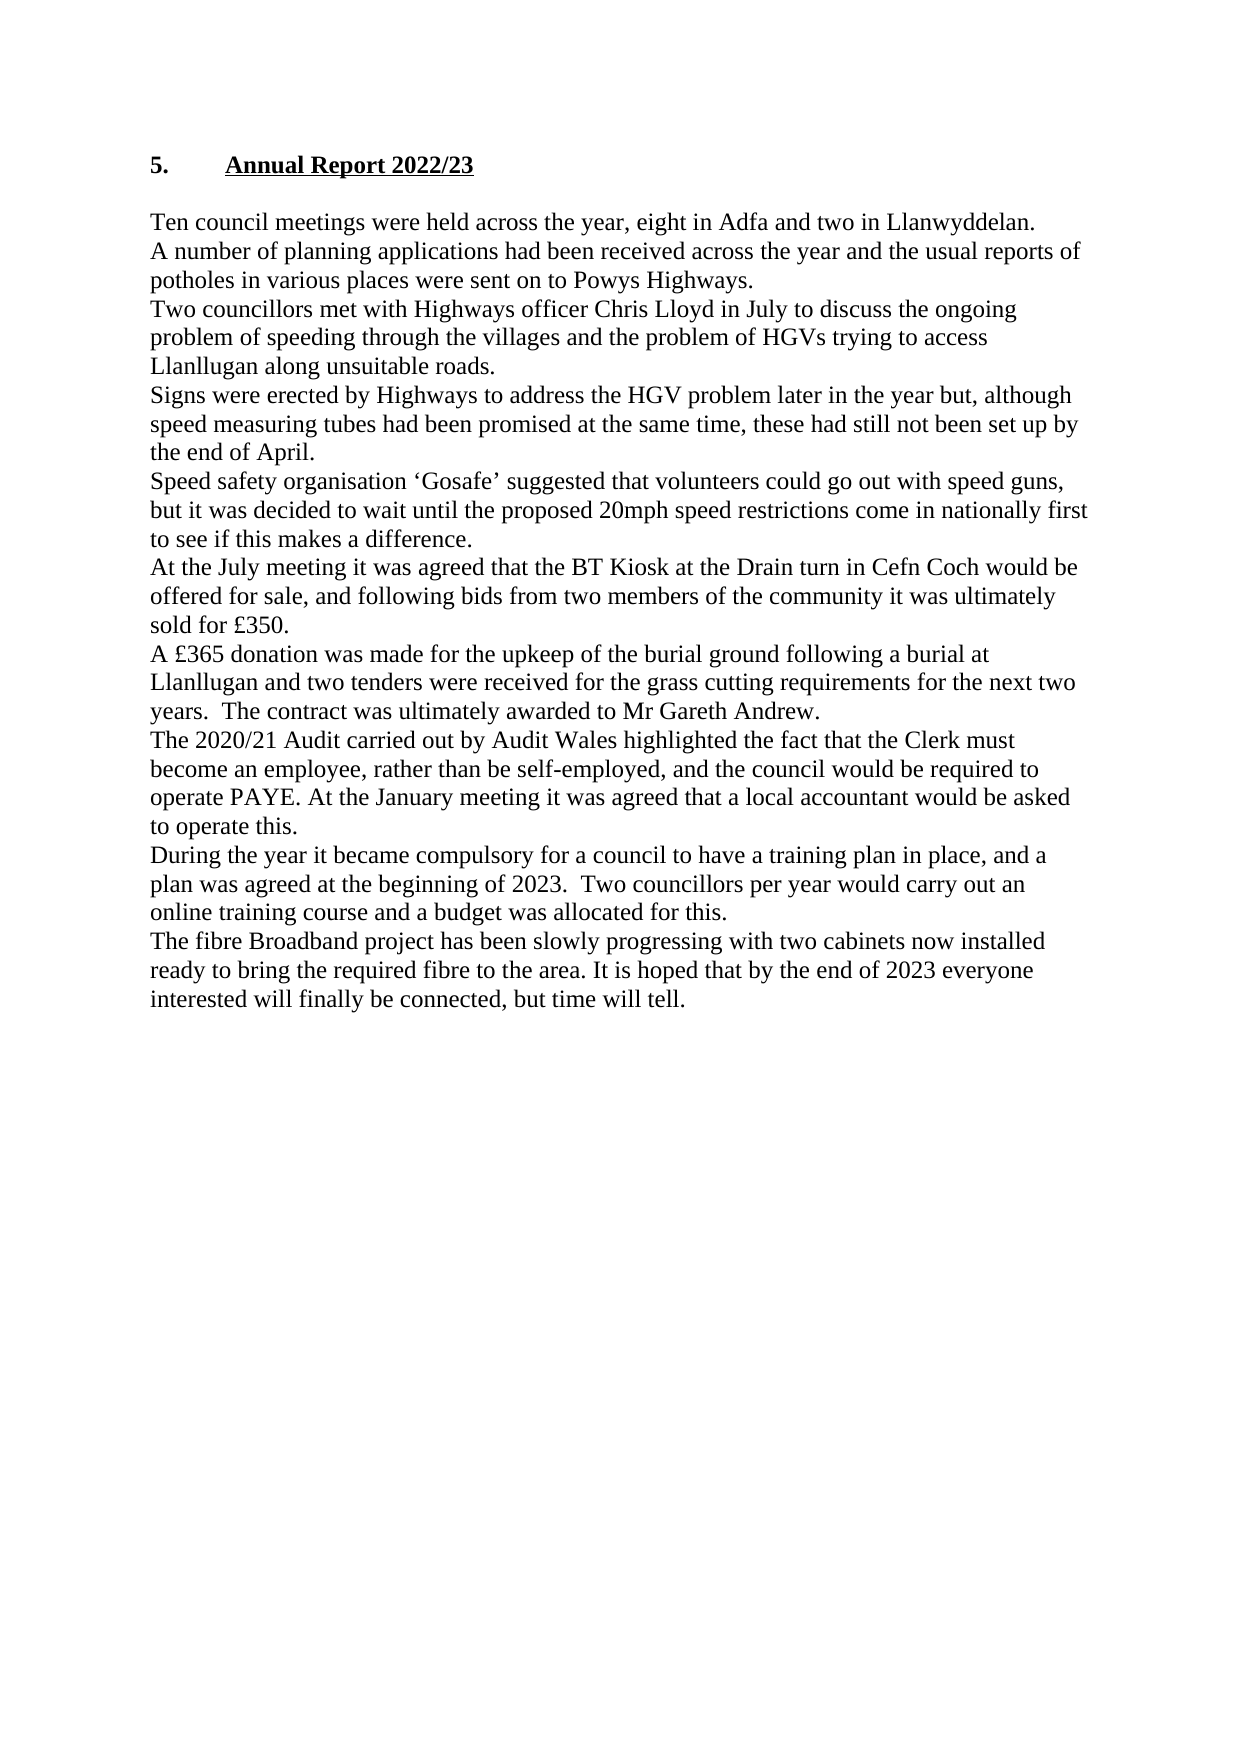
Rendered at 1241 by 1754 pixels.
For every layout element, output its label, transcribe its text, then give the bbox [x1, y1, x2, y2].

text The 2020/21 Audit carried out by Audit Wales highlighted the fact that the Clerk must become an employee, rather than be self-employed, and the council would be required to operate PAYE. At the January meeting it was agreed that a local accountant would be asked to operate this. [150, 725, 1090, 840]
text At the July meeting it was agreed that the BT Kiosk at the Drain turn in Cefn Coch would be offered for sale, and following bids from two members of the community it was ultimately sold for £350. [150, 552, 1090, 639]
text 5. Annual Report 2022/23 [150, 150, 1090, 179]
text A £365 donation was made for the upkeep of the burial ground following a burial at Llanllugan and two tenders were received for the grass cutting requirements for the next two years. The contract was ultimately awarded to Mr Gareth Andrew. [150, 639, 1090, 725]
text Signs were erected by Highways to address the HGV problem later in the year but, although speed measuring tubes had been promised at the same time, these had still not been set up by the end of April. [150, 380, 1090, 466]
text Speed safety organisation ‘Gosafe’ suggested that volunteers could go out with speed guns, but it was decided to wait until the proposed 20mph speed restrictions come in nationally first to see if this makes a difference. [150, 466, 1090, 552]
text During the year it became compulsory for a council to have a training plan in place, and a plan was agreed at the beginning of 2023. Two councillors per year would carry out an online training course and a budget was allocated for this. [150, 840, 1090, 926]
text Two councillors met with Highways officer Chris Lloyd in July to discuss the ongoing problem of speeding through the villages and the problem of HGVs trying to access Llanllugan along unsuitable roads. [150, 294, 1090, 380]
text Ten council meetings were held across the year, eight in Adfa and two in Llanwyddelan. [150, 207, 1090, 236]
text A number of planning applications had been received across the year and the usual reports of potholes in various places were sent on to Powys Highways. [150, 236, 1090, 294]
text The fibre Broadband project has been slowly progressing with two cabinets now installed ready to bring the required fibre to the area. It is hoped that by the end of 2023 everyone interested will finally be connected, but time will tell. [150, 926, 1090, 1012]
